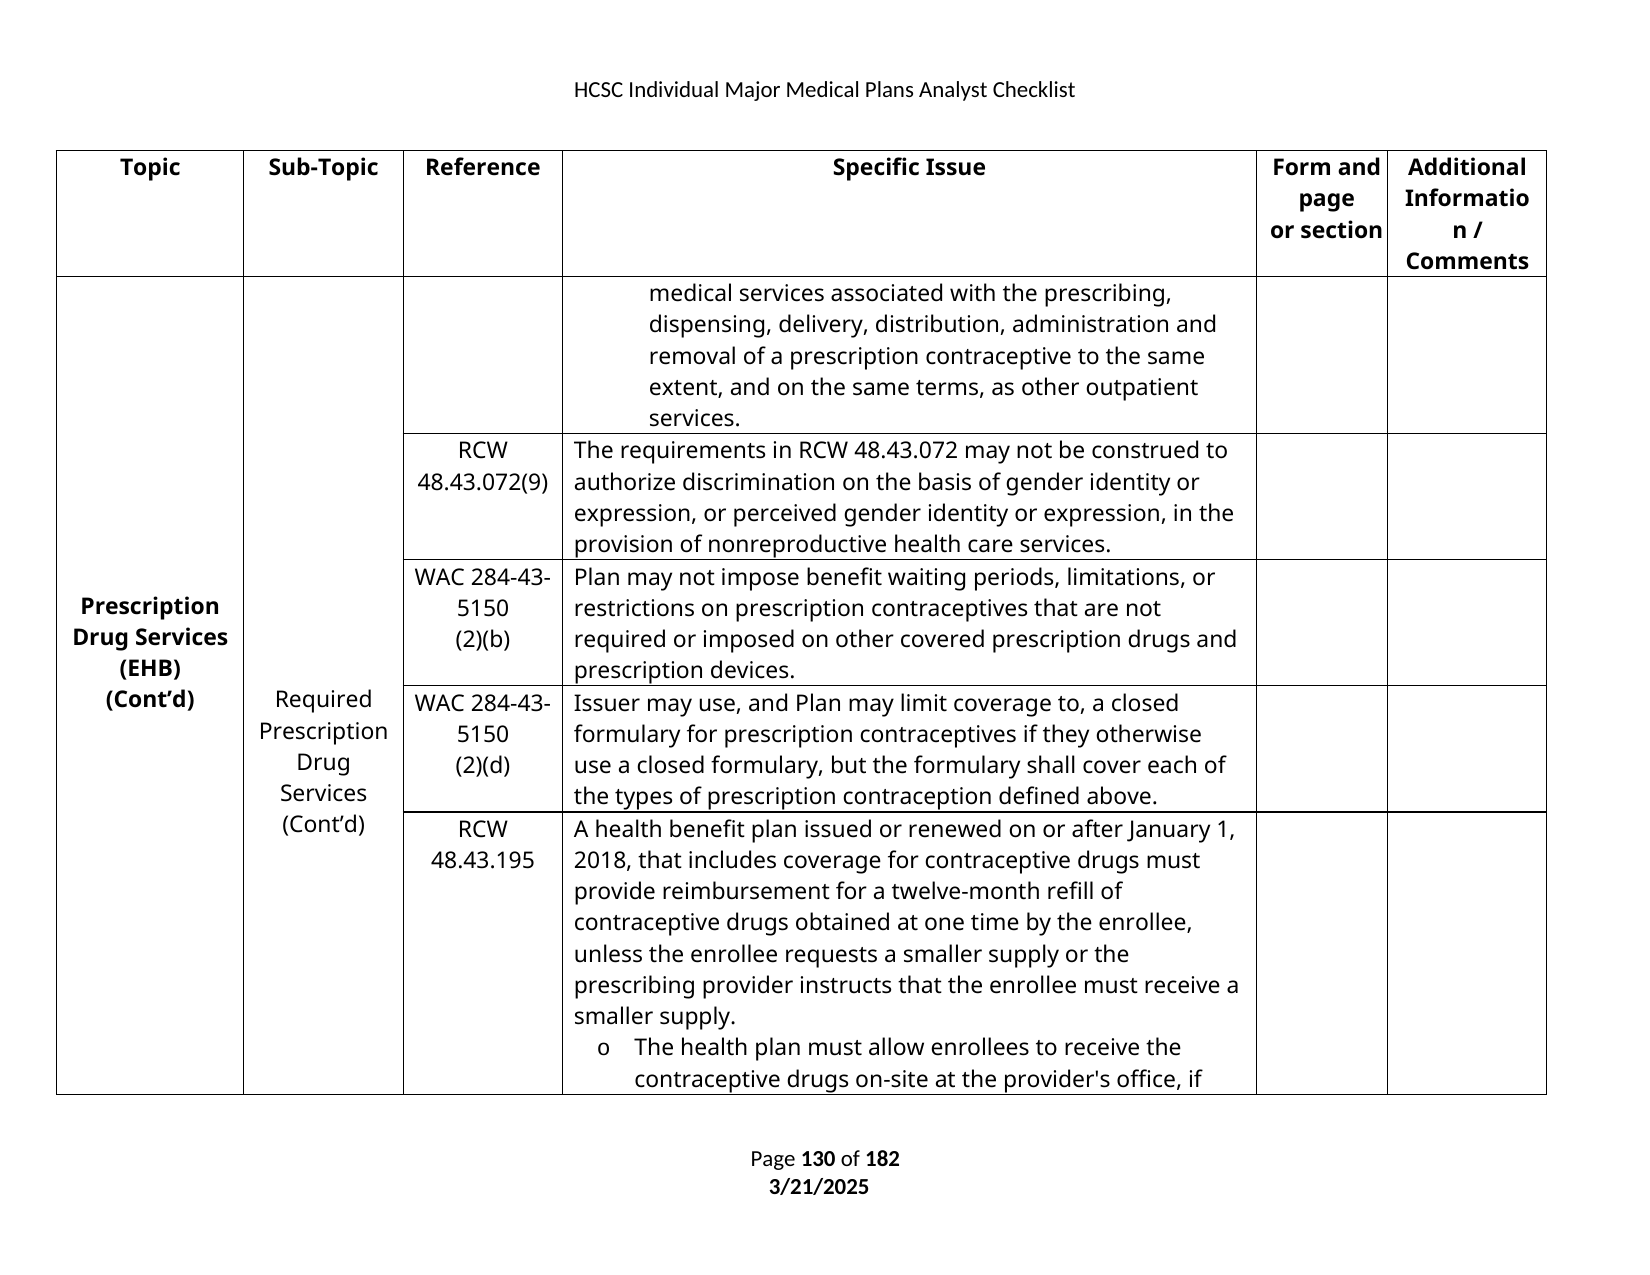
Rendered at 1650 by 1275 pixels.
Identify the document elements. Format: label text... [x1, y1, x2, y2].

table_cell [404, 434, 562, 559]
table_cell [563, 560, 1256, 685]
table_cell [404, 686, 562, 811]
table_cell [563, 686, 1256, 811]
table_header Topic [57, 151, 243, 276]
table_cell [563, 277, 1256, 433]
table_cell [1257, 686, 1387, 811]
table_header Additional Information / Comments [1388, 151, 1546, 276]
table_header Sub-Topic [244, 151, 403, 276]
table_header Specific Issue [563, 151, 1256, 276]
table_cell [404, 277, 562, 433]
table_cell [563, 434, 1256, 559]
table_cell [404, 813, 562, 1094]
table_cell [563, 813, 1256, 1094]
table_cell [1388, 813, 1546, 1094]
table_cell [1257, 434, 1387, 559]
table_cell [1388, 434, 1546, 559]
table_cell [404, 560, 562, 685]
table_header Reference [404, 151, 562, 276]
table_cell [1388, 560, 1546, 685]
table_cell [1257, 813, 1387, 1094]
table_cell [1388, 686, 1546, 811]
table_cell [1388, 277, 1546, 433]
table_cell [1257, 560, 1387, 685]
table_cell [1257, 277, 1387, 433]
table_header Form and page or section [1257, 151, 1387, 276]
